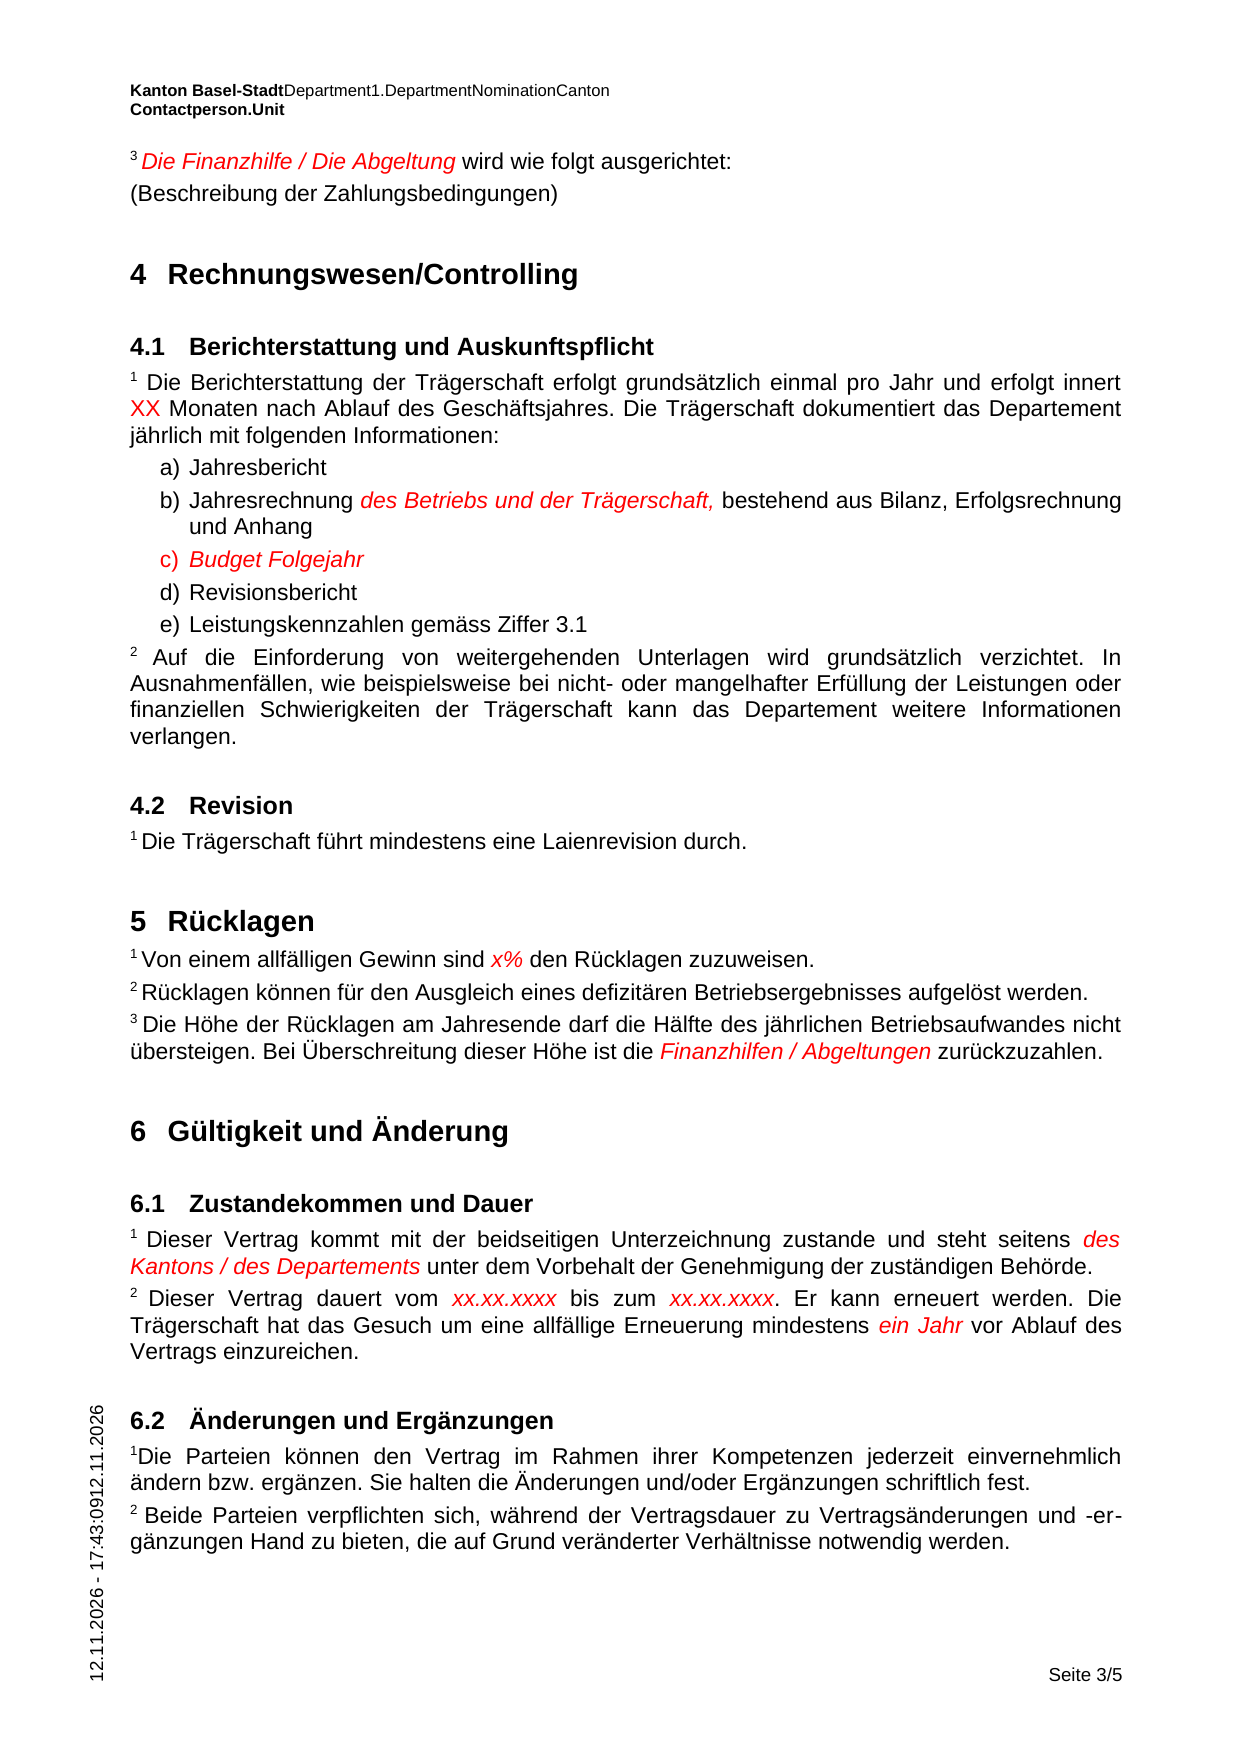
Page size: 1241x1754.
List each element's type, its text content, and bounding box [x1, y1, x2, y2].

list Gültigkeit und Änderung [130, 1114, 1122, 1147]
text 3 Die Höhe der Rücklagen am Jahresende darf die Hälfte des jährlichen Betriebsaufwandes nicht übersteigen. Bei Überschreitung dieser Höhe ist die Finanzhilfen / Abgeltungen zurückzuzahlen. [130, 1011, 1122, 1064]
text 4.1 Berichterstattung und Auskunftspflicht [130, 332, 1122, 361]
list Jahresrechnung des Betriebs und der Trägerschaft, bestehend aus Bilanz, Erfolgsrechnung und Anhang [159, 487, 1122, 539]
list Budget Folgejahr [159, 546, 1122, 572]
text 4.2 Revision [130, 791, 1122, 819]
text 6.1 Zustandekommen und Dauer [130, 1189, 1122, 1218]
text 2 Dieser Vertrag dauert vom xx.xx.xxxx bis zum xx.xx.xxxx. Er kann erneuert werden. Die Trägerschaft hat das Gesuch um eine allfällige Erneuerung mindestens ein Jahr vor Ablauf des Vertrags einzureichen. [130, 1285, 1122, 1364]
text 2 Beide Parteien verpflichten sich, während der Vertragsdauer zu Vertragsänderungen und -ergänzungen Hand zu bieten, die auf Grund veränderter Verhältnisse notwendig werden. [130, 1502, 1122, 1555]
text 1Die Parteien können den Vertrag im Rahmen ihrer Kompetenzen jederzeit einvernehmlich ändern bzw. ergänzen. Sie halten die Änderungen und/oder Ergänzungen schriftlich fest. [130, 1443, 1122, 1496]
text 1 Dieser Vertrag kommt mit der beidseitigen Unterzeichnung zustande und steht seitens des Kantons / des Departements unter dem Vorbehalt der Genehmigung der zuständigen Behörde. [130, 1226, 1122, 1279]
list Rücklagen [130, 904, 1122, 938]
list Rechnungswesen/Controlling [130, 257, 1122, 290]
list Leistungskennzahlen gemäss Ziffer 3.1 [159, 611, 1122, 637]
text 6.2 Änderungen und Ergänzungen [130, 1406, 1122, 1435]
list Jahresbericht [159, 454, 1122, 481]
text 2 Auf die Einforderung von weitergehenden Unterlagen wird grundsätzlich verzichtet. In Ausnahmenfällen, wie beispielsweise bei nicht- oder mangelhafter Erfüllung der Leistungen oder finanziellen Schwierigkeiten der Trägerschaft kann das Departement weitere Informationen verlangen. [130, 644, 1122, 749]
text 1 Die Trägerschaft führt mindestens eine Laienrevision durch. [130, 828, 1122, 854]
text (Beschreibung der Zahlungsbedingungen) [130, 180, 1114, 207]
text 3 Die Finanzhilfe / Die Abgeltung wird wie folgt ausgerichtet: [130, 148, 1114, 174]
text 1 Die Berichterstattung der Trägerschaft erfolgt grundsätzlich einmal pro Jahr und erfolgt innert XX Monaten nach Ablauf des Geschäftsjahres. Die Trägerschaft dokumentiert das Departement jährlich mit folgenden Informationen: [130, 369, 1122, 448]
list Revisionsbericht [159, 578, 1122, 605]
text 2 Rücklagen können für den Ausgleich eines defizitären Betriebsergebnisses aufgelöst werden. [130, 979, 1122, 1005]
text 1 Von einem allfälligen Gewinn sind x% den Rücklagen zuzuweisen. [130, 946, 1122, 972]
